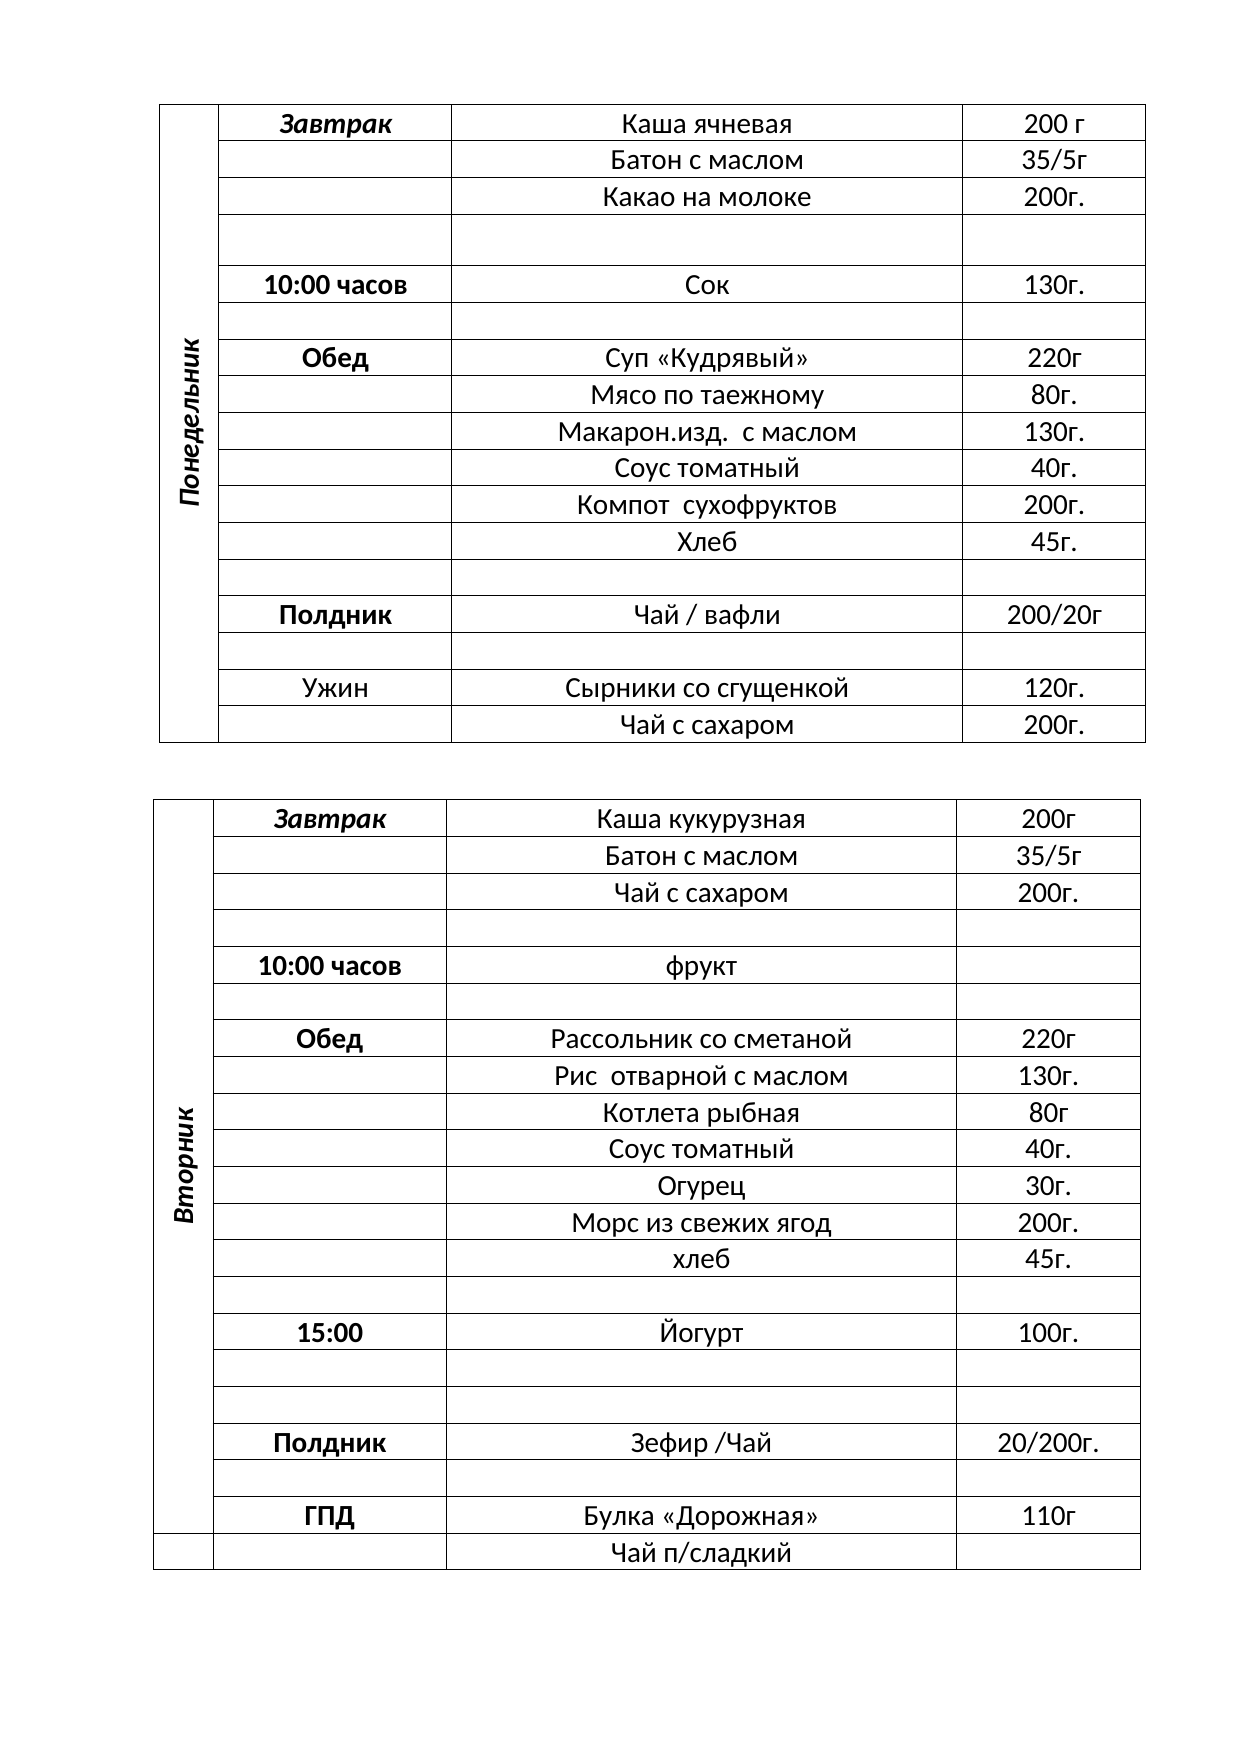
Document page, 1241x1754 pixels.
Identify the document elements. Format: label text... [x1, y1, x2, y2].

table_cell [447, 1350, 956, 1386]
table_cell 40г. [963, 450, 1145, 485]
table_cell Мясо по таежному [452, 376, 962, 412]
table_cell [963, 633, 1145, 668]
table_cell 200г. [963, 178, 1145, 214]
table_cell 200г. [957, 1204, 1140, 1239]
table_cell Чай п/сладкий [447, 1534, 956, 1569]
table_cell 220г [957, 1020, 1140, 1056]
table_cell 10:00 часов [214, 947, 446, 983]
table_cell хлеб [447, 1240, 956, 1276]
table_cell [447, 984, 956, 1019]
table_cell [154, 1534, 213, 1569]
table_cell Какао на молоке [452, 178, 962, 214]
table_cell 20/200г. [957, 1424, 1140, 1459]
table_cell [214, 1167, 446, 1203]
table_cell 220г [963, 340, 1145, 375]
table_cell Хлеб [452, 523, 962, 558]
table_cell [957, 984, 1140, 1019]
table_cell [219, 178, 451, 214]
table_cell Обед [214, 1020, 446, 1056]
table_cell [219, 413, 451, 448]
table_cell 45г. [963, 523, 1145, 558]
table_cell Полдник [219, 596, 451, 632]
table_cell фрукт [447, 947, 956, 983]
table_cell [957, 1277, 1140, 1313]
table_header 200г [957, 800, 1140, 836]
table_cell [214, 1534, 446, 1569]
table_header Завтрак [214, 800, 446, 836]
table_cell [214, 1240, 446, 1276]
table_cell Булка «Дорожная» [447, 1497, 956, 1533]
table_cell [957, 1387, 1140, 1423]
table_cell [219, 486, 451, 522]
table_cell 200г. [957, 874, 1140, 909]
table_cell [219, 376, 451, 412]
table_cell [452, 560, 962, 595]
table_cell [219, 303, 451, 338]
table_cell [214, 1057, 446, 1093]
table_cell [219, 706, 451, 742]
table_cell [219, 450, 451, 485]
table_cell Чай с сахаром [447, 874, 956, 909]
table_cell Батон с маслом [447, 837, 956, 873]
table_cell [447, 910, 956, 946]
table_cell [214, 1130, 446, 1166]
table_header Каша ячневая [452, 105, 962, 140]
table_cell Зефир /Чай [447, 1424, 956, 1459]
table_cell Морс из свежих ягод [447, 1204, 956, 1239]
table_cell 200/20г [963, 596, 1145, 632]
table_cell [957, 947, 1140, 983]
table_cell [452, 303, 962, 338]
table_cell 40г. [957, 1130, 1140, 1166]
table_cell [214, 1387, 446, 1423]
table_cell [963, 303, 1145, 338]
table_cell [957, 1534, 1140, 1569]
table_cell [214, 1460, 446, 1496]
table_cell Ужин [219, 670, 451, 705]
table_cell [452, 215, 962, 265]
table_cell 100г. [957, 1314, 1140, 1349]
table_cell 80г. [963, 376, 1145, 412]
table_cell [214, 874, 446, 909]
table_cell [214, 1277, 446, 1313]
table_cell [214, 1204, 446, 1239]
table_cell [957, 910, 1140, 946]
table_cell [219, 215, 451, 265]
table_cell Сок [452, 266, 962, 302]
table_cell 30г. [957, 1167, 1140, 1203]
table_header 200 г [963, 105, 1145, 140]
table_cell 15:00 [214, 1314, 446, 1349]
table_cell Йогурт [447, 1314, 956, 1349]
table_cell Котлета рыбная [447, 1094, 956, 1129]
table_cell Сырники со сгущенкой [452, 670, 962, 705]
table_cell [447, 1277, 956, 1313]
table_cell [219, 523, 451, 558]
table_cell [957, 1350, 1140, 1386]
table_cell Чай с сахаром [452, 706, 962, 742]
table_cell [447, 1460, 956, 1496]
table_cell [214, 1094, 446, 1129]
table_cell [214, 1350, 446, 1386]
table_cell Соус томатный [447, 1130, 956, 1166]
table_cell [957, 1460, 1140, 1496]
table_cell [219, 560, 451, 595]
table_cell Соус томатный [452, 450, 962, 485]
table_cell Рис отварной с маслом [447, 1057, 956, 1093]
table_cell Рассольник со сметаной [447, 1020, 956, 1056]
table_cell [214, 910, 446, 946]
table_cell [963, 215, 1145, 265]
table_cell 130г. [963, 266, 1145, 302]
table_cell ГПД [214, 1497, 446, 1533]
table_cell Огурец [447, 1167, 956, 1203]
table_cell 200г. [963, 486, 1145, 522]
table_cell 35/5г [957, 837, 1140, 873]
table_cell 35/5г [963, 141, 1145, 177]
table_cell 130г. [963, 413, 1145, 448]
table_cell Компот сухофруктов [452, 486, 962, 522]
table_cell 80г [957, 1094, 1140, 1129]
table_cell [963, 560, 1145, 595]
table_cell Полдник [214, 1424, 446, 1459]
table_cell [219, 141, 451, 177]
table_cell [214, 984, 446, 1019]
table_cell Батон с маслом [452, 141, 962, 177]
table_cell Обед [219, 340, 451, 375]
table_cell Макарон.изд. с маслом [452, 413, 962, 448]
table_header Понедельник [160, 105, 218, 742]
table_header Каша кукурузная [447, 800, 956, 836]
table_cell [219, 633, 451, 668]
table_cell 10:00 часов [219, 266, 451, 302]
table_cell 130г. [957, 1057, 1140, 1093]
table_cell Суп «Кудрявый» [452, 340, 962, 375]
table_cell Чай / вафли [452, 596, 962, 632]
table_cell 200г. [963, 706, 1145, 742]
table_cell [214, 837, 446, 873]
table_header Завтрак [219, 105, 451, 140]
table_header Вторник [154, 800, 213, 1533]
table_cell [452, 633, 962, 668]
table_cell 110г [957, 1497, 1140, 1533]
table_cell 45г. [957, 1240, 1140, 1276]
table_cell 120г. [963, 670, 1145, 705]
table_cell [447, 1387, 956, 1423]
